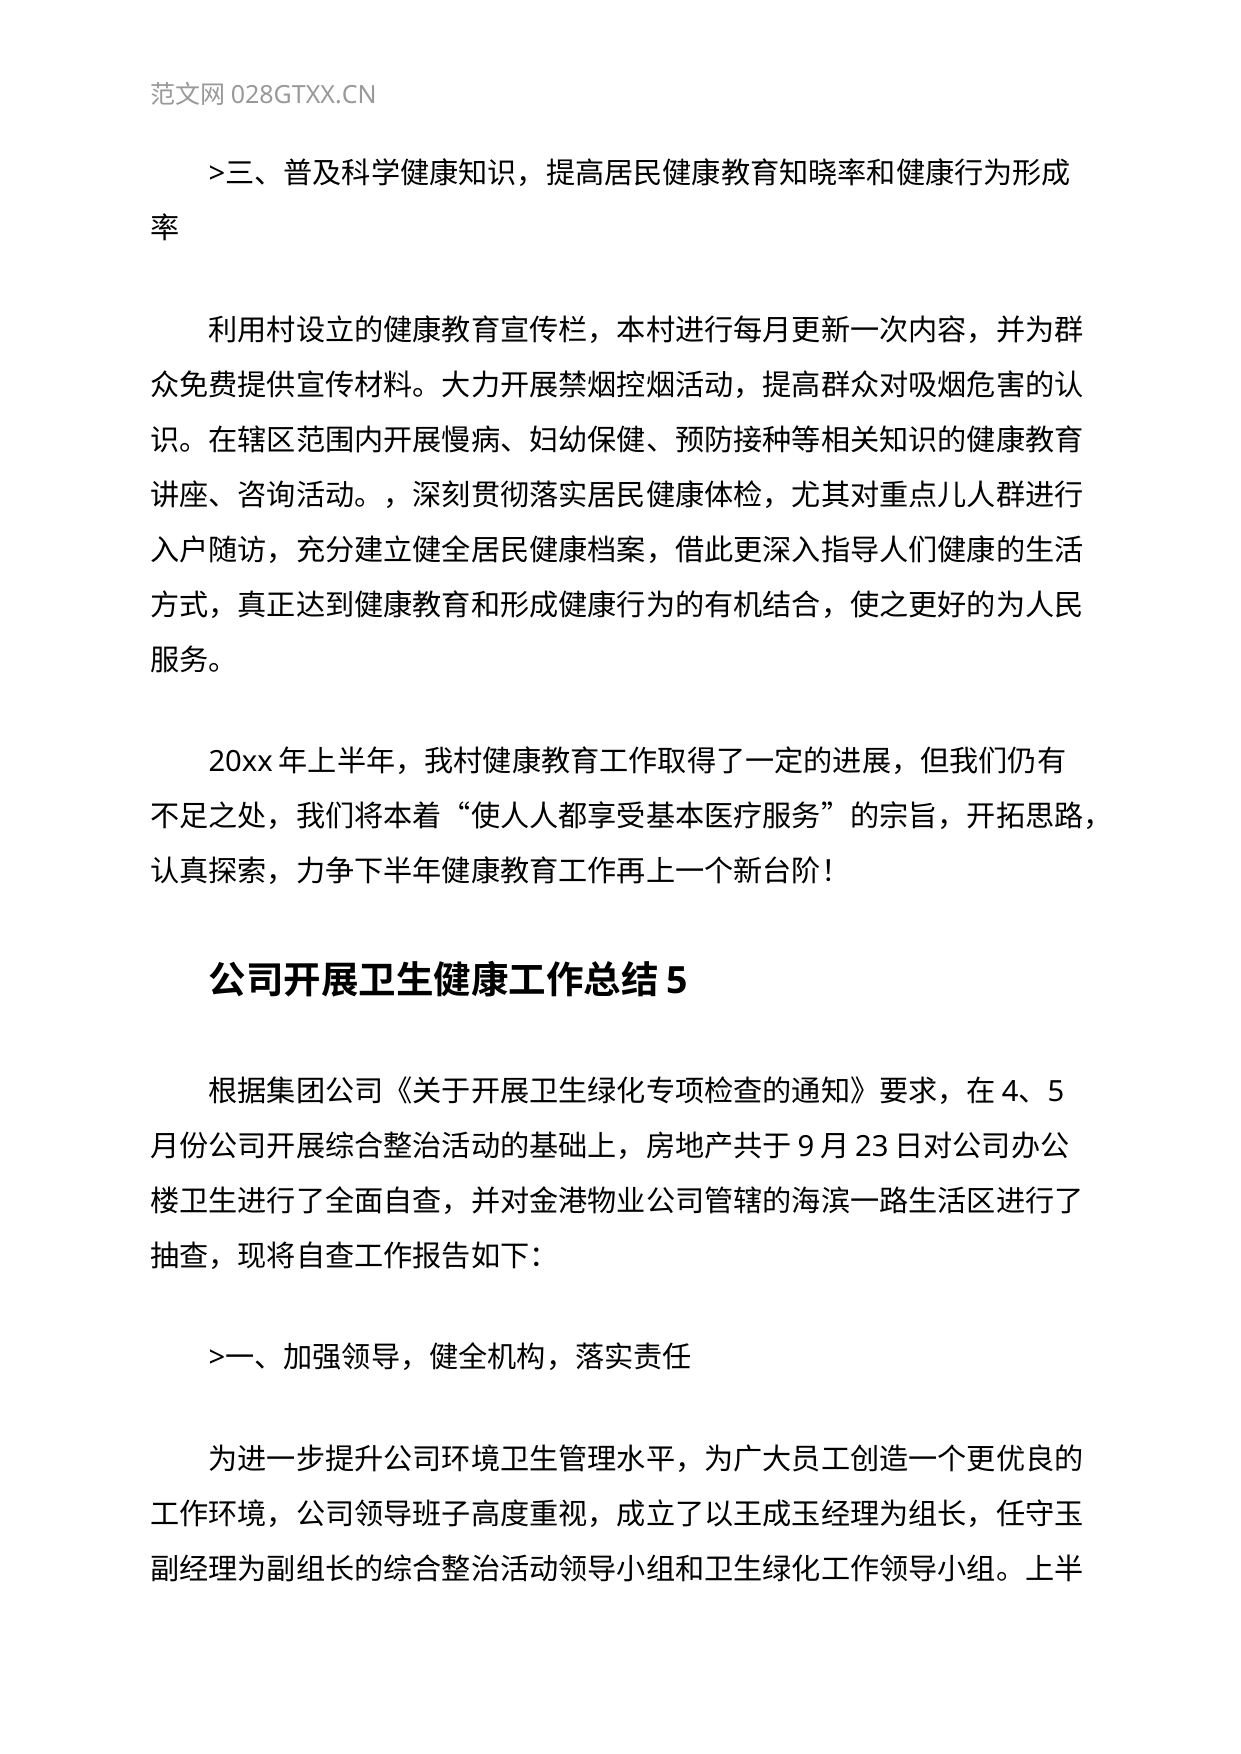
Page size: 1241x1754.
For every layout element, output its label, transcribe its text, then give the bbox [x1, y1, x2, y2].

text 根据集团公司《关于开展卫生绿化专项检查的通知》要求，在4、5月份公司开展综合整治活动的基础上，房地产共于9月23日对公司办公楼卫生进行了全面自查，并对金港物业公司管辖的海滨一路生活区进行了抽查，现将自查工作报告如下： [150, 1067, 1090, 1274]
text >一、加强领导，健全机构，落实责任 [150, 1334, 1090, 1376]
text 20xx年上半年，我村健康教育工作取得了一定的进展，但我们仍有不足之处，我们将本着“使人人都享受基本医疗服务”的宗旨，开拓思路，认真探索，力争下半年健康教育工作再上一个新台阶！ [150, 738, 1090, 890]
text 公司开展卫生健康工作总结5 [150, 949, 1090, 1004]
text >三、普及科学健康知识，提高居民健康教育知晓率和健康行为形成率 [150, 150, 1090, 247]
text 利用村设立的健康教育宣传栏，本村进行每月更新一次内容，并为群众免费提供宣传材料。大力开展禁烟控烟活动，提高群众对吸烟危害的认识。在辖区范围内开展慢病、妇幼保健、预防接种等相关知识的健康教育讲座、咨询活动。，深刻贯彻落实居民健康体检，尤其对重点儿人群进行入户随访，充分建立健全居民健康档案，借此更深入指导人们健康的生活方式，真正达到健康教育和形成健康行为的有机结合，使之更好的为人民服务。 [150, 307, 1090, 678]
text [150, 1436, 1090, 1588]
